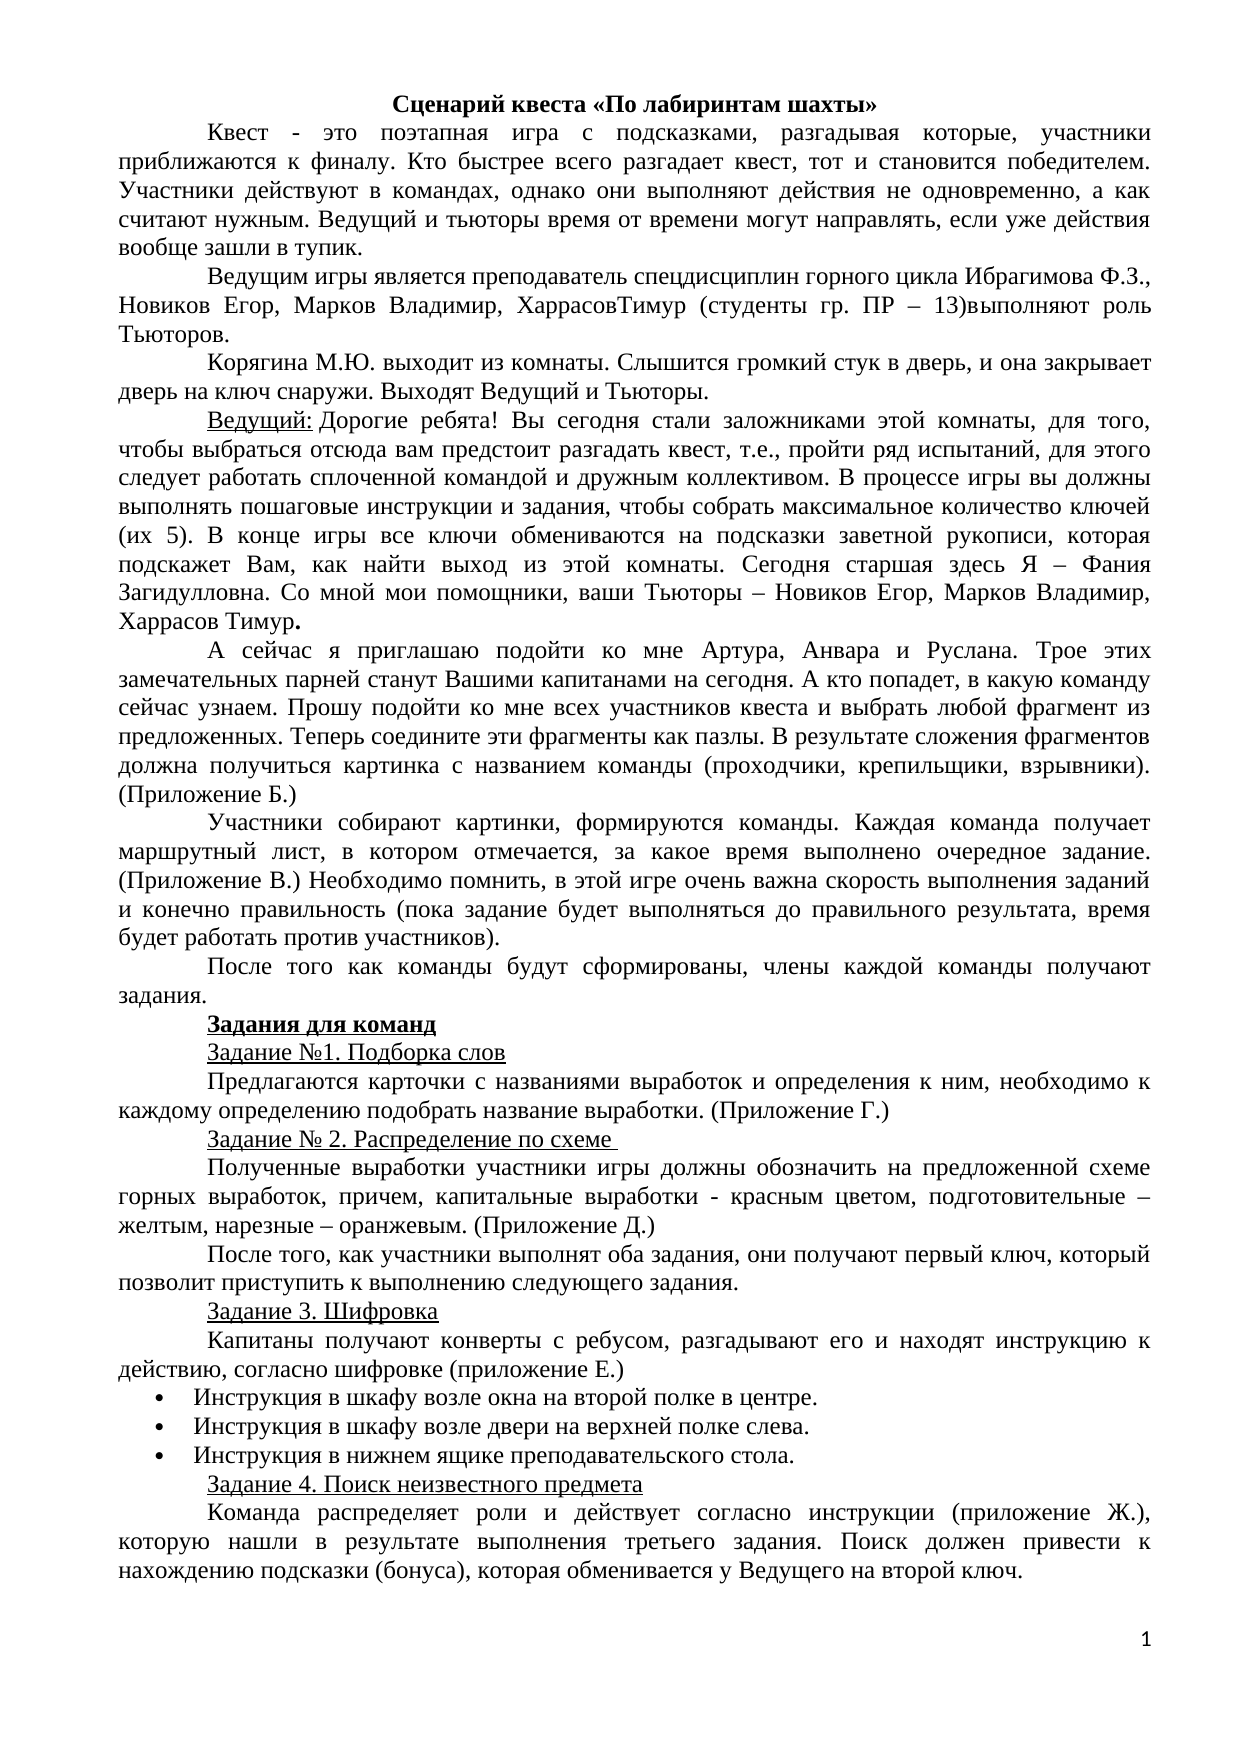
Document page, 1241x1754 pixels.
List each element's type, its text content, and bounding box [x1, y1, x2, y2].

text Команда распределяет роли и действует согласно инструкции (приложение Ж.), которую нашли в результате выполнения третьего задания. Поиск должен привести к нахождению подсказки (бонуса), которая обменивается у Ведущего на второй ключ. [118, 1497, 1152, 1584]
text Задание 3. Шифровка [118, 1296, 1152, 1325]
text После того как команды будут сформированы, члены каждой команды получают задания. [118, 951, 1152, 1009]
text Капитаны получают конверты с ребусом, разгадывают его и находят инструкцию к действию, согласно шифровке (приложение Е.) [118, 1325, 1152, 1382]
text Ведущий: Дорогие ребята! Вы сегодня стали заложниками этой комнаты, для того, чтобы выбраться отсюда вам предстоит разгадать квест, т.е., пройти ряд испытаний, для этого следует работать сплоченной командой и дружным коллективом. В процессе игры вы должны выполнять пошаговые инструкции и задания, чтобы собрать максимальное количество ключей (их 5). В конце игры все ключи обмениваются на подсказки заветной рукописи, которая подскажет Вам, как найти выход из этой комнаты. Сегодня старшая здесь Я – Фания Загидулловна. Со мной мои помощники, ваши Тьюторы – Новиков Егор, Марков Владимир, Харрасов Тимур. [118, 405, 1152, 635]
text Задание №1. Подборка слов [118, 1037, 1152, 1066]
list Инструкция в шкафу возле двери на верхней полке слева. [156, 1411, 1152, 1440]
text Предлагаются карточки с названиями выработок и определения к ним, необходимо к каждому определению подобрать название выработки. (Приложение Г.) [118, 1066, 1152, 1124]
text Квест - это поэтапная игра с подсказками, разгадывая которые, участники приближаются к финалу. Кто быстрее всего разгадает квест, тот и становится победителем. Участники действуют в командах, однако они выполняют действия не одновременно, а как считают нужным. Ведущий и тьюторы время от времени могут направлять, если уже действия вообще зашли в тупик. [118, 117, 1152, 261]
text Ведущим игры является преподаватель спецдисциплин горного цикла Ибрагимова Ф.З., Новиков Егор, Марков Владимир, ХаррасовТимур (студенты гр. ПР – 13)выполняют роль Тьюторов. [118, 261, 1152, 347]
list Задания для команд [193, 1009, 1152, 1037]
text Задание 4. Поиск неизвестного предмета [118, 1469, 1152, 1497]
list Инструкция в шкафу возле окна на второй полке в центре. [156, 1382, 1152, 1411]
text А сейчас я приглашаю подойти ко мне Артура, Анвара и Руслана. Трое этих замечательных парней станут Вашими капитанами на сегодня. А кто попадет, в какую команду сейчас узнаем. Прошу подойти ко мне всех участников квеста и выбрать любой фрагмент из предложенных. Теперь соедините эти фрагменты как пазлы. В результате сложения фрагментов должна получиться картинка с названием команды (проходчики, крепильщики, взрывники).(Приложение Б.) [118, 635, 1152, 807]
text Полученные выработки участники игры должны обозначить на предложенной схеме горных выработок, причем, капитальные выработки - красным цветом, подготовительные – желтым, нарезные – оранжевым. (Приложение Д.) [118, 1152, 1152, 1239]
text Задание № 2. Распределение по схеме [118, 1124, 1152, 1152]
text Участники собирают картинки, формируются команды. Каждая команда получает маршрутный лист, в котором отмечается, за какое время выполнено очередное задание. (Приложение В.) Необходимо помнить, в этой игре очень важна скорость выполнения заданий и конечно правильность (пока задание будет выполняться до правильного результата, время будет работать против участников). [118, 807, 1152, 951]
text Корягина М.Ю. выходит из комнаты. Слышится громкий стук в дверь, и она закрывает дверь на ключ снаружи. Выходят Ведущий и Тьюторы. [118, 347, 1152, 405]
list Инструкция в нижнем ящике преподавательского стола. [156, 1440, 1152, 1469]
text Сценарий квеста «По лабиринтам шахты» [118, 89, 1152, 117]
text После того, как участники выполнят оба задания, они получают первый ключ, который позволит приступить к выполнению следующего задания. [118, 1239, 1152, 1296]
